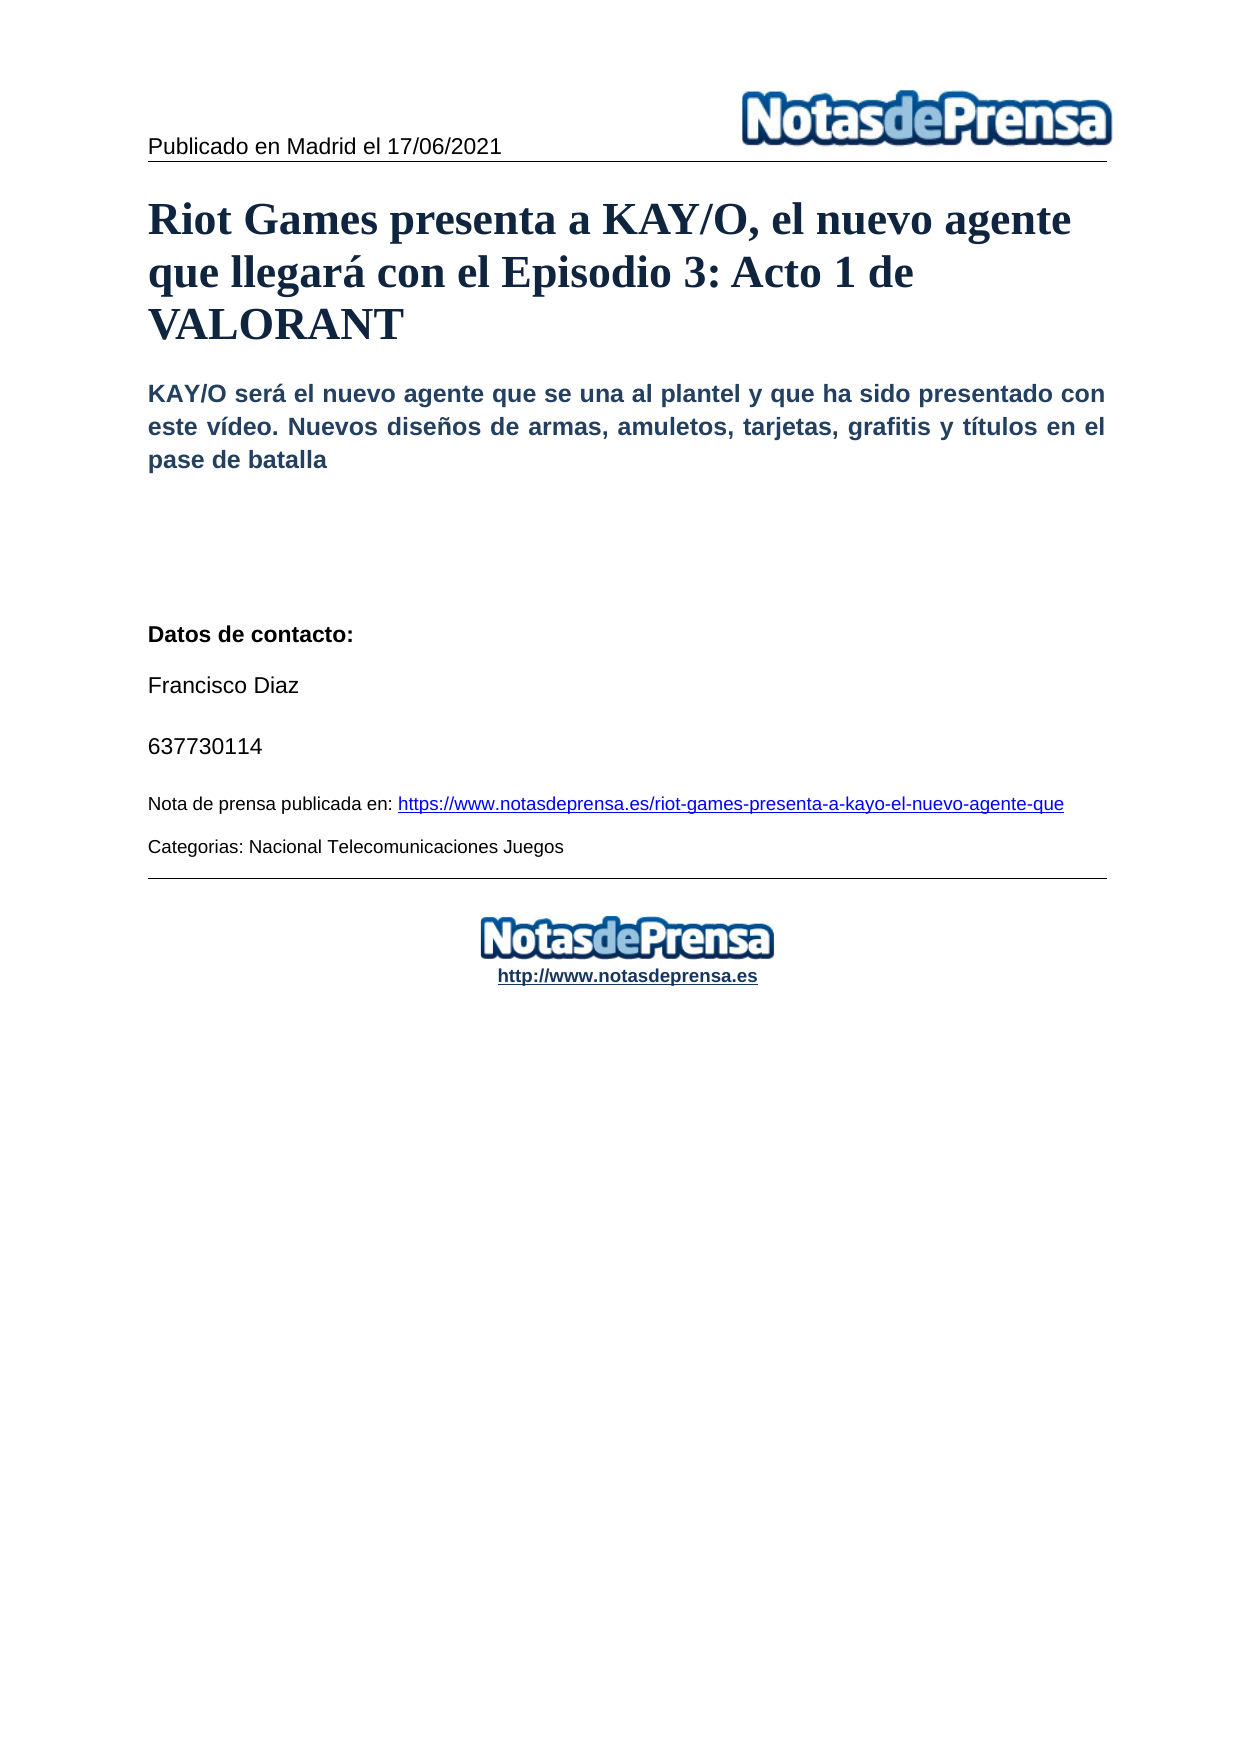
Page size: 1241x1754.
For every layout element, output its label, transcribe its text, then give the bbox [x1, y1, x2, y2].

text Francisco Diaz [148, 672, 1063, 698]
text Publicado en Madrid el 17/06/2021 [148, 133, 1107, 161]
text 637730114 [148, 733, 1063, 759]
text http://www.notasdeprensa.es [148, 965, 1107, 986]
subtitle Riot Games presenta a KAY/O, el nuevo agente que llegará con el Episodio 3: Acto 1 de VALORANT [148, 192, 1107, 350]
picture [480, 915, 775, 961]
picture [742, 90, 1113, 148]
text Categorias: Nacional Telecomunicaciones Juegos [148, 835, 1107, 857]
subtitle KAY/O será el nuevo agente que se una al plantel y que ha sido presentado con este vídeo. Nuevos diseños de armas, amuletos, tarjetas, grafitis y títulos en el pase de batalla [148, 379, 1107, 474]
text Nota de prensa publicada en: https://www.notasdeprensa.es/riot-games-presenta-a-kayo-el-nuevo-agente-que [148, 793, 1107, 814]
text Datos de contacto: [148, 621, 1107, 647]
